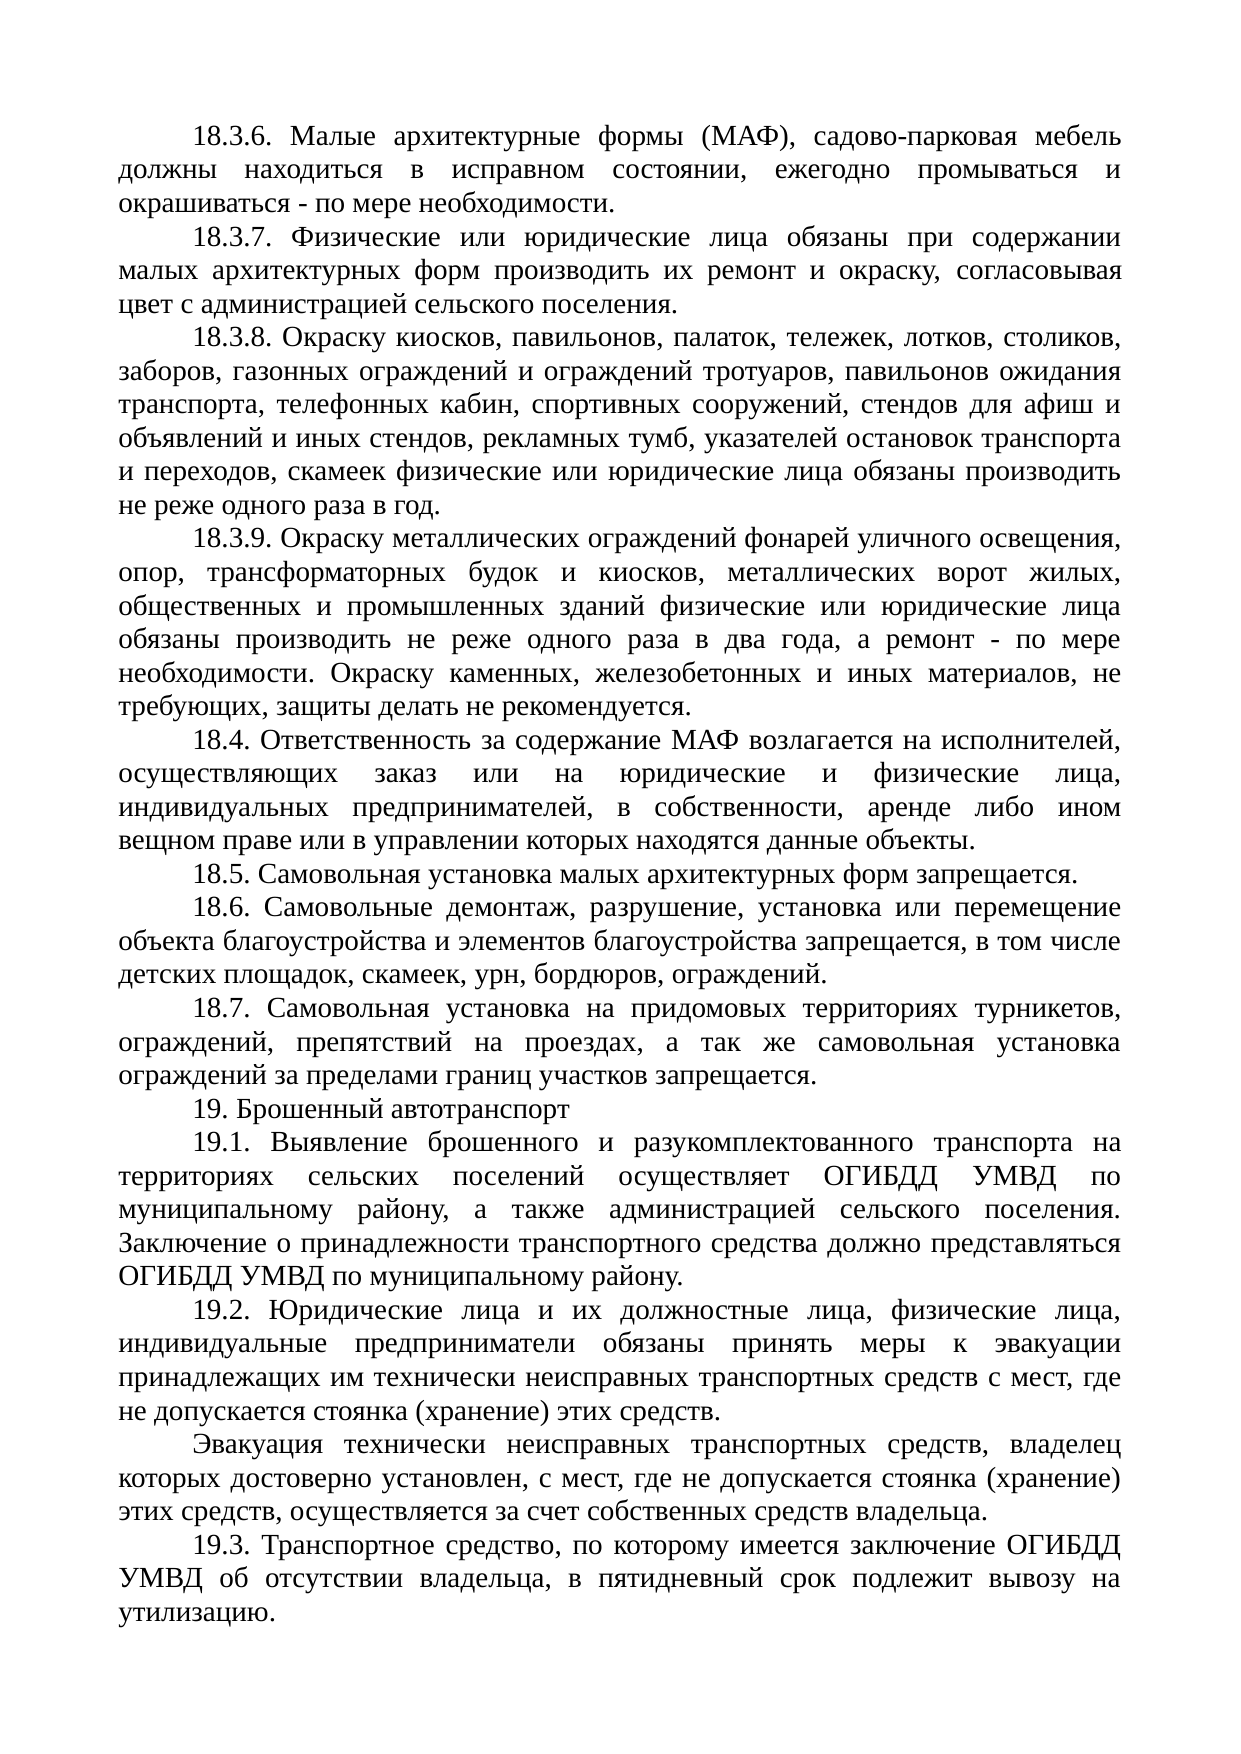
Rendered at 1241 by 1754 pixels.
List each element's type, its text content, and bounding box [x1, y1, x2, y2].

text 19.2. Юридические лица и их должностные лица, физические лица, индивидуальные предприниматели обязаны принять меры к эвакуации принадлежащих им технически неисправных транспортных средств с мест, где не допускается стоянка (хранение) этих средств. [118, 1292, 1122, 1426]
text 19. Брошенный автотранспорт [118, 1091, 1122, 1124]
text 18.3.8. Окраску киосков, павильонов, палаток, тележек, лотков, столиков, заборов, газонных ограждений и ограждений тротуаров, павильонов ожидания транспорта, телефонных кабин, спортивных сооружений, стендов для афиш и объявлений и иных стендов, рекламных тумб, указателей остановок транспорта и переходов, скамеек физические или юридические лица обязаны производить не реже одного раза в год. [118, 319, 1122, 521]
text 18.4. Ответственность за содержание МАФ возлагается на исполнителей, осуществляющих заказ или на юридические и физические лица, индивидуальных предпринимателей, в собственности, аренде либо ином вещном праве или в управлении которых находятся данные объекты. [118, 722, 1122, 856]
text 18.7. Самовольная установка на придомовых территориях турникетов, ограждений, препятствий на проездах, а так же самовольная установка ограждений за пределами границ участков запрещается. [118, 990, 1122, 1091]
text Эвакуация технически неисправных транспортных средств, владелец которых достоверно установлен, с мест, где не допускается стоянка (хранение) этих средств, осуществляется за счет собственных средств владельца. [118, 1426, 1122, 1527]
text 18.3.9. Окраску металлических ограждений фонарей уличного освещения, опор, трансформаторных будок и киосков, металлических ворот жилых, общественных и промышленных зданий физические или юридические лица обязаны производить не реже одного раза в два года, а ремонт - по мере необходимости. Окраску каменных, железобетонных и иных материалов, не требующих, защиты делать не рекомендуется. [118, 521, 1122, 722]
text 19.3. Транспортное средство, по которому имеется заключение ОГИБДД УМВД об отсутствии владельца, в пятидневный срок подлежит вывозу на утилизацию. [118, 1527, 1122, 1627]
text 19.1. Выявление брошенного и разукомплектованного транспорта на территориях сельских поселений осуществляет ОГИБДД УМВД по муниципальному району, а также администрацией сельского поселения. Заключение о принадлежности транспортного средства должно представляться ОГИБДД УМВД по муниципальному району. [118, 1124, 1122, 1292]
text 18.5. Самовольная установка малых архитектурных форм запрещается. [118, 856, 1122, 889]
text 18.6. Самовольные демонтаж, разрушение, установка или перемещение объекта благоустройства и элементов благоустройства запрещается, в том числе детских площадок, скамеек, урн, бордюров, ограждений. [118, 889, 1122, 990]
text 18.3.6. Малые архитектурные формы (МАФ), садово-парковая мебель должны находиться в исправном состоянии, ежегодно промываться и окрашиваться - по мере необходимости. [118, 118, 1122, 219]
text 18.3.7. Физические или юридические лица обязаны при содержании малых архитектурных форм производить их ремонт и окраску, согласовывая цвет с администрацией сельского поселения. [118, 219, 1122, 319]
